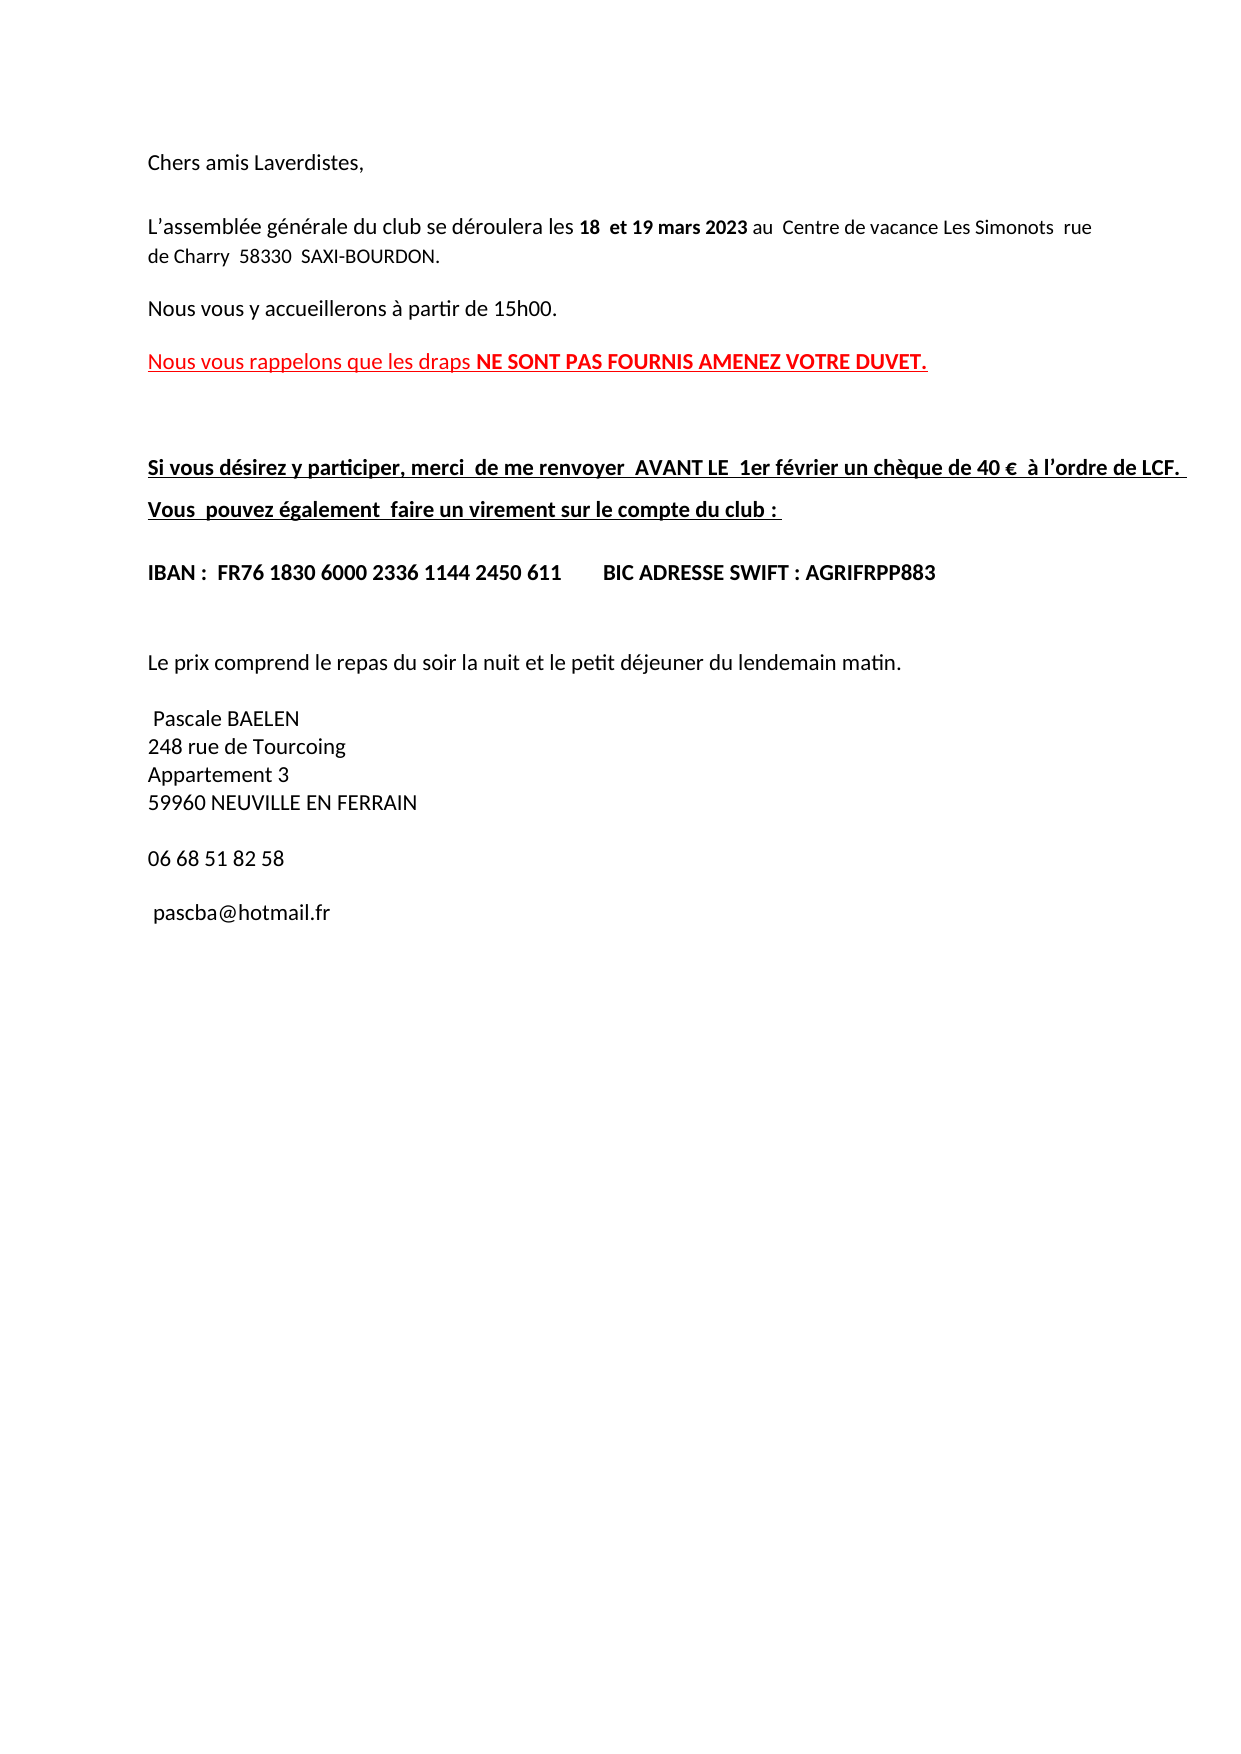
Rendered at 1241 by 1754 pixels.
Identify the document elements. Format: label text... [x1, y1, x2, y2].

text Nous vous rappelons que les draps NE SONT PAS FOURNIS AMENEZ VOTRE DUVET. [148, 347, 1093, 375]
text IBAN : FR76 1830 6000 2336 1144 2450 611 BIC ADRESSE SWIFT : AGRIFRPP883 [148, 558, 1196, 586]
text Chers amis Laverdistes, [148, 148, 1093, 176]
text L’assemblée générale du club se déroulera les 18 et 19 mars 2023 au Centre de vacance Les Simonots rue de Charry 58330 SAXI-BOURDON. [148, 212, 1093, 269]
text 248 rue de Tourcoing [148, 732, 1093, 761]
text Appartement 3 [148, 761, 1093, 788]
text pascba@hotmail.fr [148, 898, 1093, 926]
text 06 68 51 82 58 [148, 844, 1093, 873]
text 59960 NEUVILLE EN FERRAIN [148, 788, 1093, 817]
text Le prix comprend le repas du soir la nuit et le petit déjeuner du lendemain matin. [148, 648, 1093, 676]
text Pascale BAELEN [148, 704, 1093, 732]
text Si vous désirez y participer, merci de me renvoyer AVANT LE 1er février un chèque de 40 € à l’ordre de LCF. Vous pouvez également faire un virement sur le compte du club : [148, 453, 1196, 523]
text Nous vous y accueillerons à partir de 15h00. [148, 294, 1093, 322]
